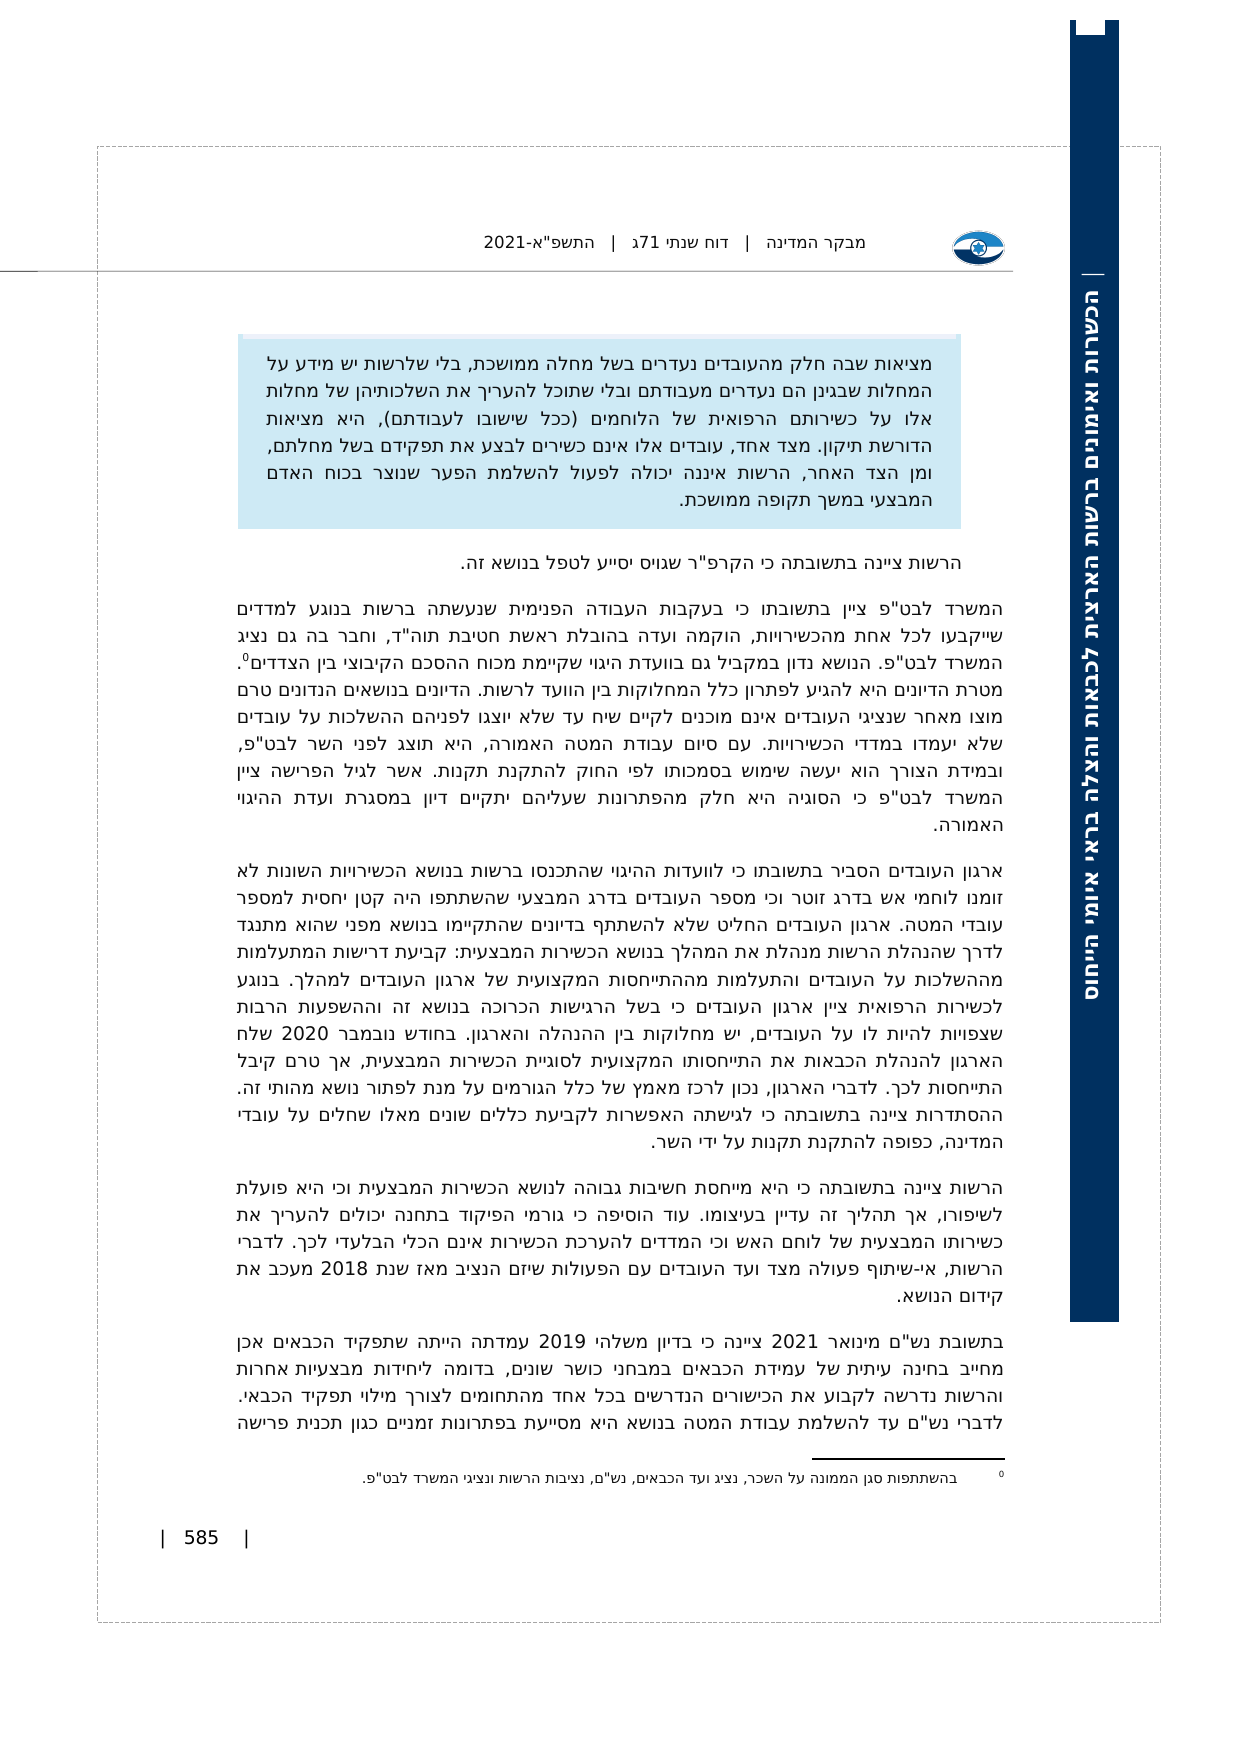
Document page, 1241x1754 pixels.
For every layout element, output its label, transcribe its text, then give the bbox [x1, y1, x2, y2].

text הרשות ציינה בתשובתה כי היא מייחסת חשיבות גבוהה לנושא הכשירות המבצעית וכי היא פועלת לשיפורו, אך תהליך זה עדיין בעיצומו. עוד הוסיפה כי גורמי הפיקוד בתחנה יכולים להעריך את כשירותו המבצעית של לוחם האש וכי המדדים להערכת הכשירות אינם הכלי הבלעדי לכך. לדברי הרשות, אי-שיתוף פעולה מצד ועד העובדים עם הפעולות שיזם הנציב מאז שנת 2018 מעכב את קידום הנושא. [236, 1173, 1004, 1308]
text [236, 1327, 1004, 1435]
text הרשות ציינה בתשובתה כי הקרפ"ר שגויס יסייע לטפל בנושא זה. [236, 548, 963, 575]
text המשרד לבט"פ ציין בתשובתו כי בעקבות העבודה הפנימית שנעשתה ברשות בנוגע למדדים שייקבעו לכל אחת מהכשירויות, הוקמה ועדה בהובלת ראשת חטיבת תוה"ד, וחבר בה גם נציג המשרד לבט"פ. הנושא נדון במקביל גם בוועדת היגוי שקיימת מכוח ההסכם הקיבוצי בין הצדדים. מטרת הדיונים היא להגיע לפתרון כלל המחלוקות בין הוועד לרשות. הדיונים בנושאים הנדונים טרם מוצו מאחר שנציגי העובדים אינם מוכנים לקיים שיח עד שלא יוצגו לפניהם ההשלכות על עובדים שלא יעמדו במדדי הכשירויות. עם סיום עבודת המטה האמורה, היא תוצג לפני השר לבט"פ, ובמידת הצורך הוא יעשה שימוש בסמכותו לפי החוק להתקנת תקנות. אשר לגיל הפרישה ציין המשרד לבט"פ כי הסוגיה היא חלק מהפתרונות שעליהם יתקיים דיון במסגרת ועדת ההיגוי האמורה. [236, 593, 1004, 837]
picture [950, 228, 1007, 268]
text מציאות שבה חלק מהעובדים נעדרים בשל מחלה ממושכת, בלי שלרשות יש מידע על המחלות שבגינן הם נעדרים מעבודתם ובלי שתוכל להעריך את השלכותיהן של מחלות אלו על כשירותם הרפואית של הלוחמים (ככל שישובו לעבודתם), היא מציאות הדורשת תיקון. מצד אחד, עובדים אלו אינם כשירים לבצע את תפקידם בשל מחלתם, ומן הצד האחר, הרשות איננה יכולה לפעול להשלמת הפער שנוצר בכוח האדם המבצעי במשך תקופה ממושכת. [243, 339, 956, 524]
text ארגון העובדים הסביר בתשובתו כי לוועדות ההיגוי שהתכנסו ברשות בנושא הכשירויות השונות לא זומנו לוחמי אש בדרג זוטר וכי מספר העובדים בדרג המבצעי שהשתתפו היה קטן יחסית למספר עובדי המטה. ארגון העובדים החליט שלא להשתתף בדיונים שהתקיימו בנושא מפני שהוא מתנגד לדרך שהנהלת הרשות מנהלת את המהלך בנושא הכשירות המבצעית: קביעת דרישות המתעלמות מההשלכות על העובדים והתעלמות מההתייחסות המקצועית של ארגון העובדים למהלך. בנוגע לכשירות הרפואית ציין ארגון העובדים כי בשל הרגישות הכרוכה בנושא זה וההשפעות הרבות שצפויות להיות לו על העובדים, יש מחלוקות בין ההנהלה והארגון. בחודש נובמבר 2020 שלח הארגון להנהלת הכבאות את התייחסותו המקצועית לסוגיית הכשירות המבצעית, אך טרם קיבל התייחסות לכך. לדברי הארגון, נכון לרכז מאמץ של כלל הגורמים על מנת לפתור נושא מהותי זה. ההסתדרות ציינה בתשובתה כי לגישתה האפשרות לקביעת כללים שונים מאלו שחלים על עובדי המדינה, כפופה להתקנת תקנות על ידי השר. [236, 856, 1004, 1154]
